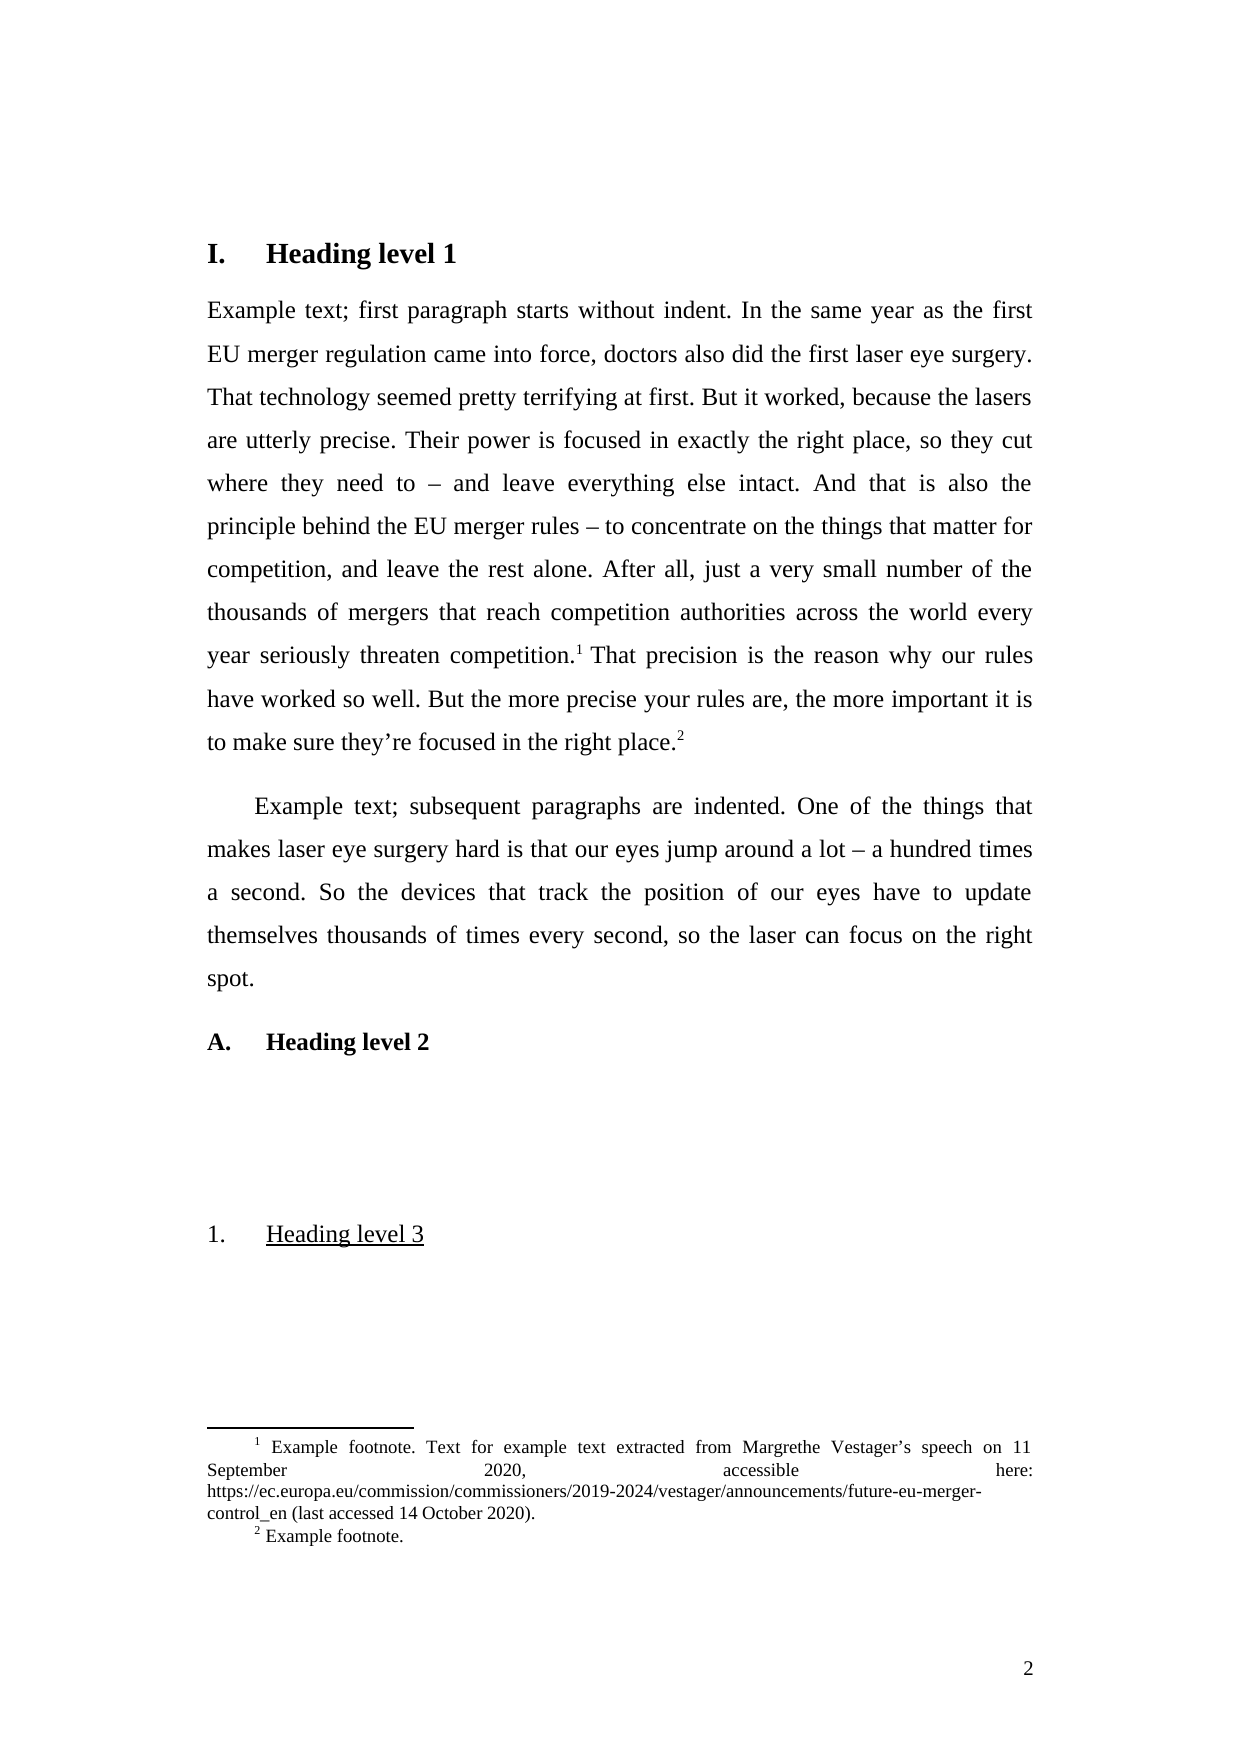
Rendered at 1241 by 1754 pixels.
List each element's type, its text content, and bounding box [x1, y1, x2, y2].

text Example text; subsequent paragraphs are indented. One of the things that makes laser eye surgery hard is that our eyes jump around a lot – a hundred times a second. So the devices that track the position of our eyes have to update themselves thousands of times every second, so the laser can focus on the right spot. [207, 791, 1033, 992]
subtitle Heading level 2 [207, 1027, 1033, 1056]
subtitle Heading level 1 [207, 236, 1033, 270]
text Example text; first paragraph starts without indent. In the same year as the first EU merger regulation came into force, doctors also did the first laser eye surgery. That technology seemed pretty terrifying at first. But it worked, because the lasers are utterly precise. Their power is focused in exactly the right place, so they cut where they need to – and leave everything else intact. And that is also the principle behind the EU merger rules – to concentrate on the things that matter for competition, and leave the rest alone. After all, just a very small number of the thousands of mergers that reach competition authorities across the world every year seriously threaten competition. That precision is the reason why our rules have worked so well. But the more precise your rules are, the more important it is to make sure they’re focused in the right place. [207, 296, 1033, 756]
subtitle Heading level 3 [207, 1219, 1033, 1248]
